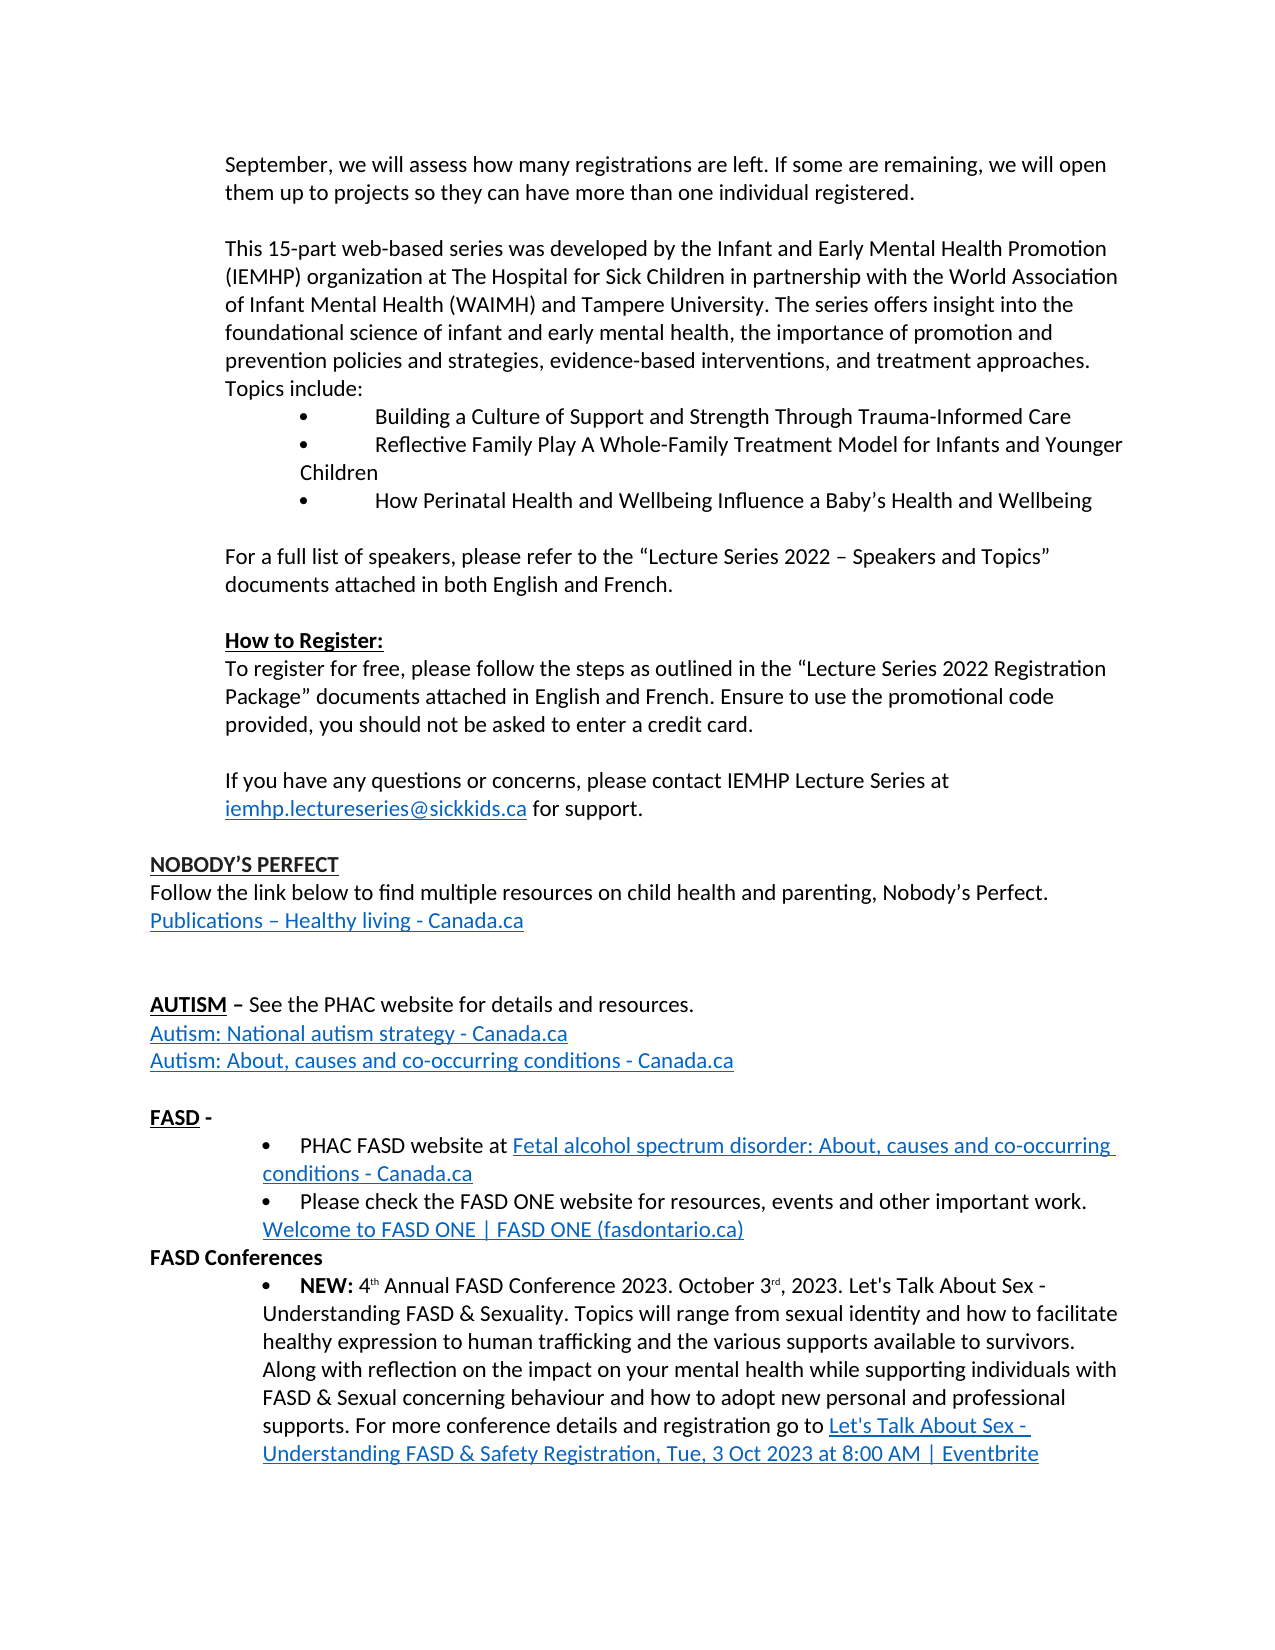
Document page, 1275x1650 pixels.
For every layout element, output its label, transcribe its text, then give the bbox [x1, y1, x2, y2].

text NOBODY’S PERFECT [150, 851, 1125, 878]
text How to Register: [150, 626, 1125, 654]
text If you have any questions or concerns, please contact IEMHP Lecture Series at iemhp.lectureseries@sickkids.ca for support. [225, 766, 1125, 822]
text FASD Conferences [150, 1243, 1125, 1271]
list NEW: 4th Annual FASD Conference 2023. October 3rd, 2023. Let's Talk About Sex - Understanding FASD & Sexuality. Topics will range from sexual identity and how to facilitate healthy expression to human trafficking and the various supports available to survivors. Along with reflection on the impact on your mental health while supporting individuals with FASD & Sexual concerning behaviour and how to adopt new personal and professional supports. For more conference details and registration go to Let's Talk About Sex - Understanding FASD & Safety Registration, Tue, 3 Oct 2023 at 8:00 AM | Eventbrite [262, 1271, 1125, 1467]
list Reflective Family Play A Whole-Family Treatment Model for Infants and Younger Children [300, 430, 1125, 486]
list PHAC FASD website at Fetal alcohol spectrum disorder: About, causes and co-occurring conditions - Canada.ca [262, 1131, 1125, 1187]
list Please check the FASD ONE website for resources, events and other important work. Welcome to FASD ONE | FASD ONE (fasdontario.ca) [262, 1187, 1125, 1243]
list Building a Culture of Support and Strength Through Trauma-Informed Care [300, 402, 1125, 430]
text Autism: National autism strategy - Canada.ca [150, 1019, 1125, 1047]
text FASD - [150, 1103, 1125, 1131]
text For a full list of speakers, please refer to the “Lecture Series 2022 – Speakers and Topics” documents attached in both English and French. [225, 542, 1125, 598]
list How Perinatal Health and Wellbeing Influence a Baby’s Health and Wellbeing [300, 486, 1125, 514]
text To register for free, please follow the steps as outlined in the “Lecture Series 2022 Registration Package” documents attached in English and French. Ensure to use the promotional code provided, you should not be asked to enter a credit card. [225, 654, 1125, 738]
text Follow the link below to find multiple resources on child health and parenting, Nobody’s Perfect. [150, 878, 1125, 907]
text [225, 150, 1125, 206]
text AUTISM – See the PHAC website for details and resources. [150, 991, 1125, 1019]
text Publications – Healthy living - Canada.ca [150, 907, 1125, 934]
text Autism: About, causes and co-occurring conditions - Canada.ca [150, 1047, 1125, 1075]
text This 15-part web-based series was developed by the Infant and Early Mental Health Promotion (IEMHP) organization at The Hospital for Sick Children in partnership with the World Association of Infant Mental Health (WAIMH) and Tampere University. The series offers insight into the foundational science of infant and early mental health, the importance of promotion and prevention policies and strategies, evidence-based interventions, and treatment approaches. Topics include: [225, 234, 1125, 402]
